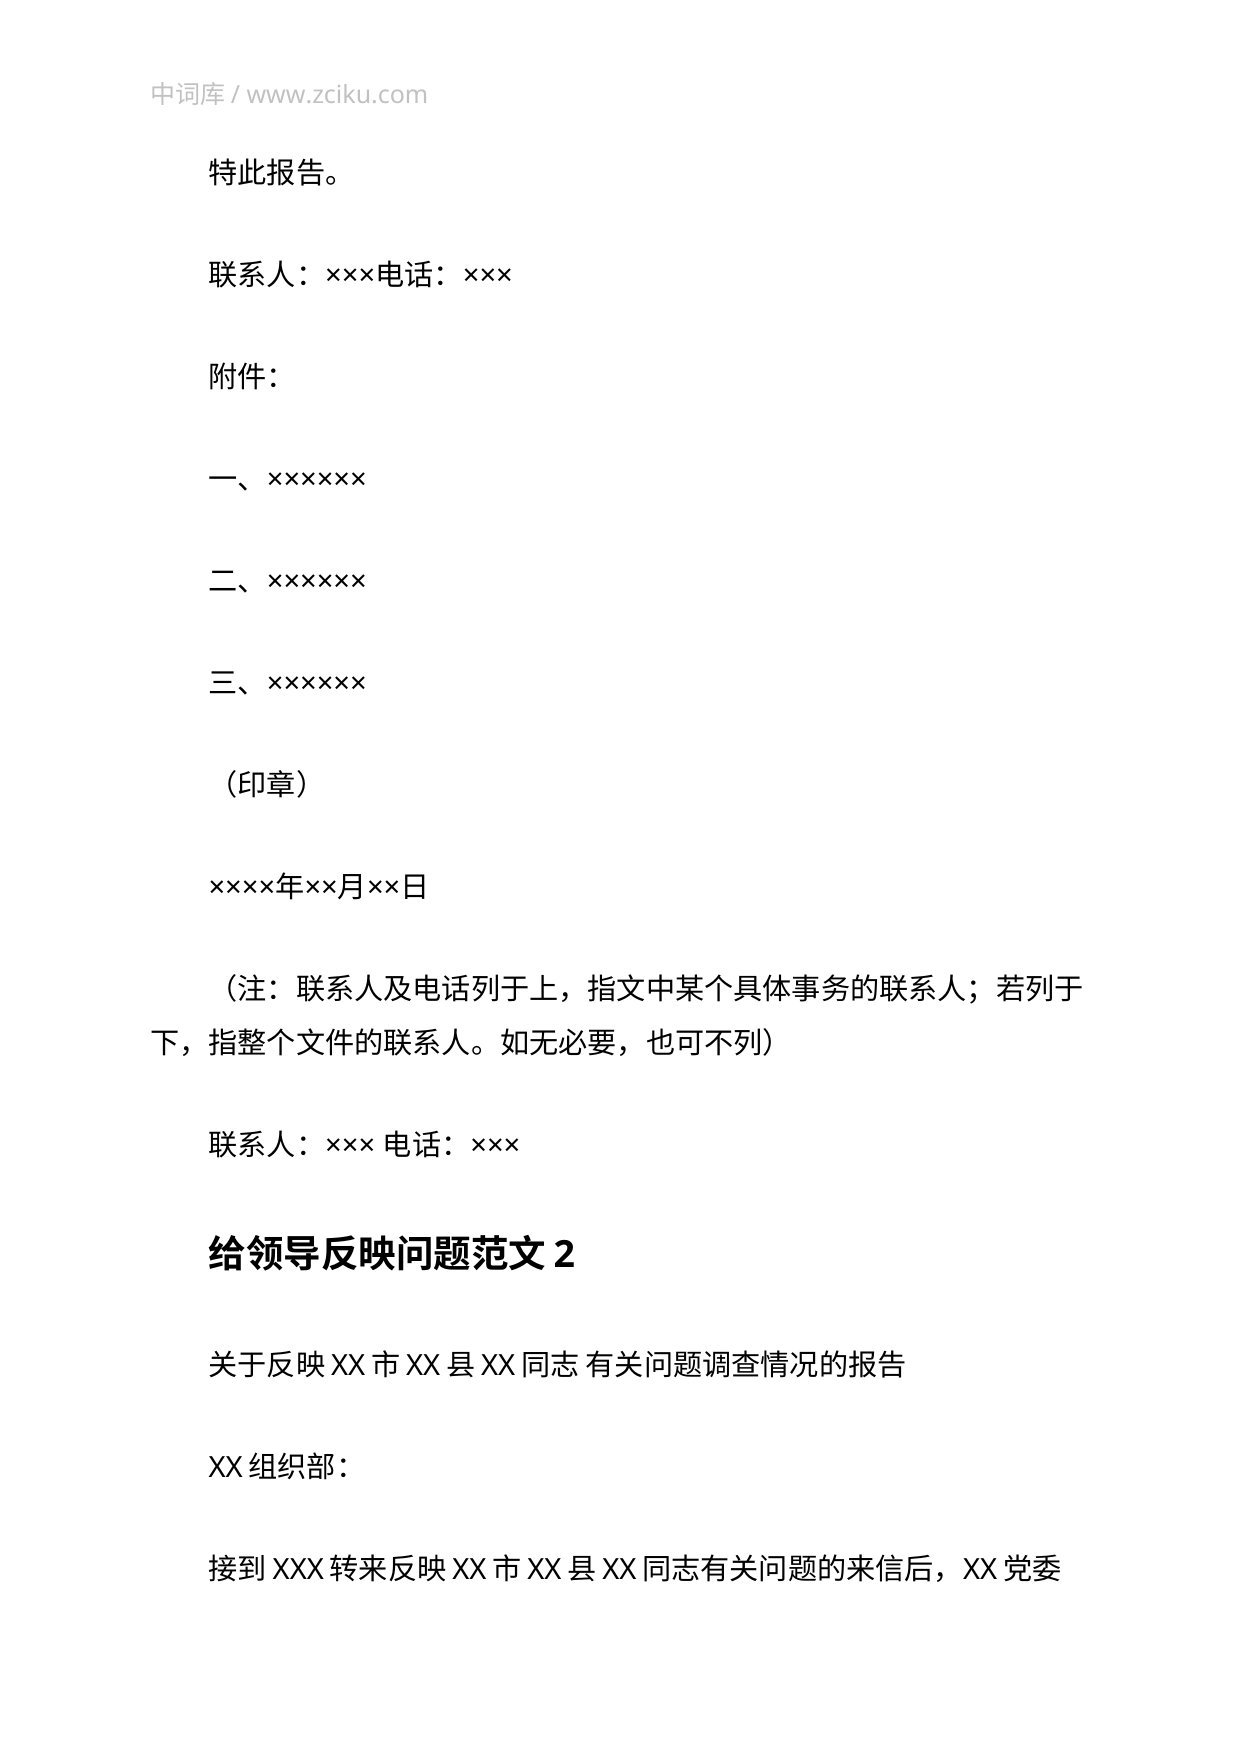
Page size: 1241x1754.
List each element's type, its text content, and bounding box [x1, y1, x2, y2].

text 联系人：××× 电话：××× [150, 1122, 1090, 1164]
text （注：联系人及电话列于上，指文中某个具体事务的联系人；若列于下，指整个文件的联系人。如无必要，也可不列） [150, 965, 1090, 1062]
text 二、×××××× [150, 557, 1090, 600]
text 附件： [150, 354, 1090, 396]
text 关于反映XX市XX县XX同志 有关问题调查情况的报告 [150, 1341, 1090, 1384]
text XX组织部： [150, 1443, 1090, 1486]
text 特此报告。 [150, 150, 1090, 192]
text （印章） [150, 761, 1090, 804]
text 联系人：×××电话：××× [150, 252, 1090, 294]
text ××××年××月××日 [150, 863, 1090, 906]
text 一、×××××× [150, 456, 1090, 498]
text 给领导反映问题范文2 [150, 1224, 1090, 1278]
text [150, 1545, 1090, 1588]
text 三、×××××× [150, 659, 1090, 702]
